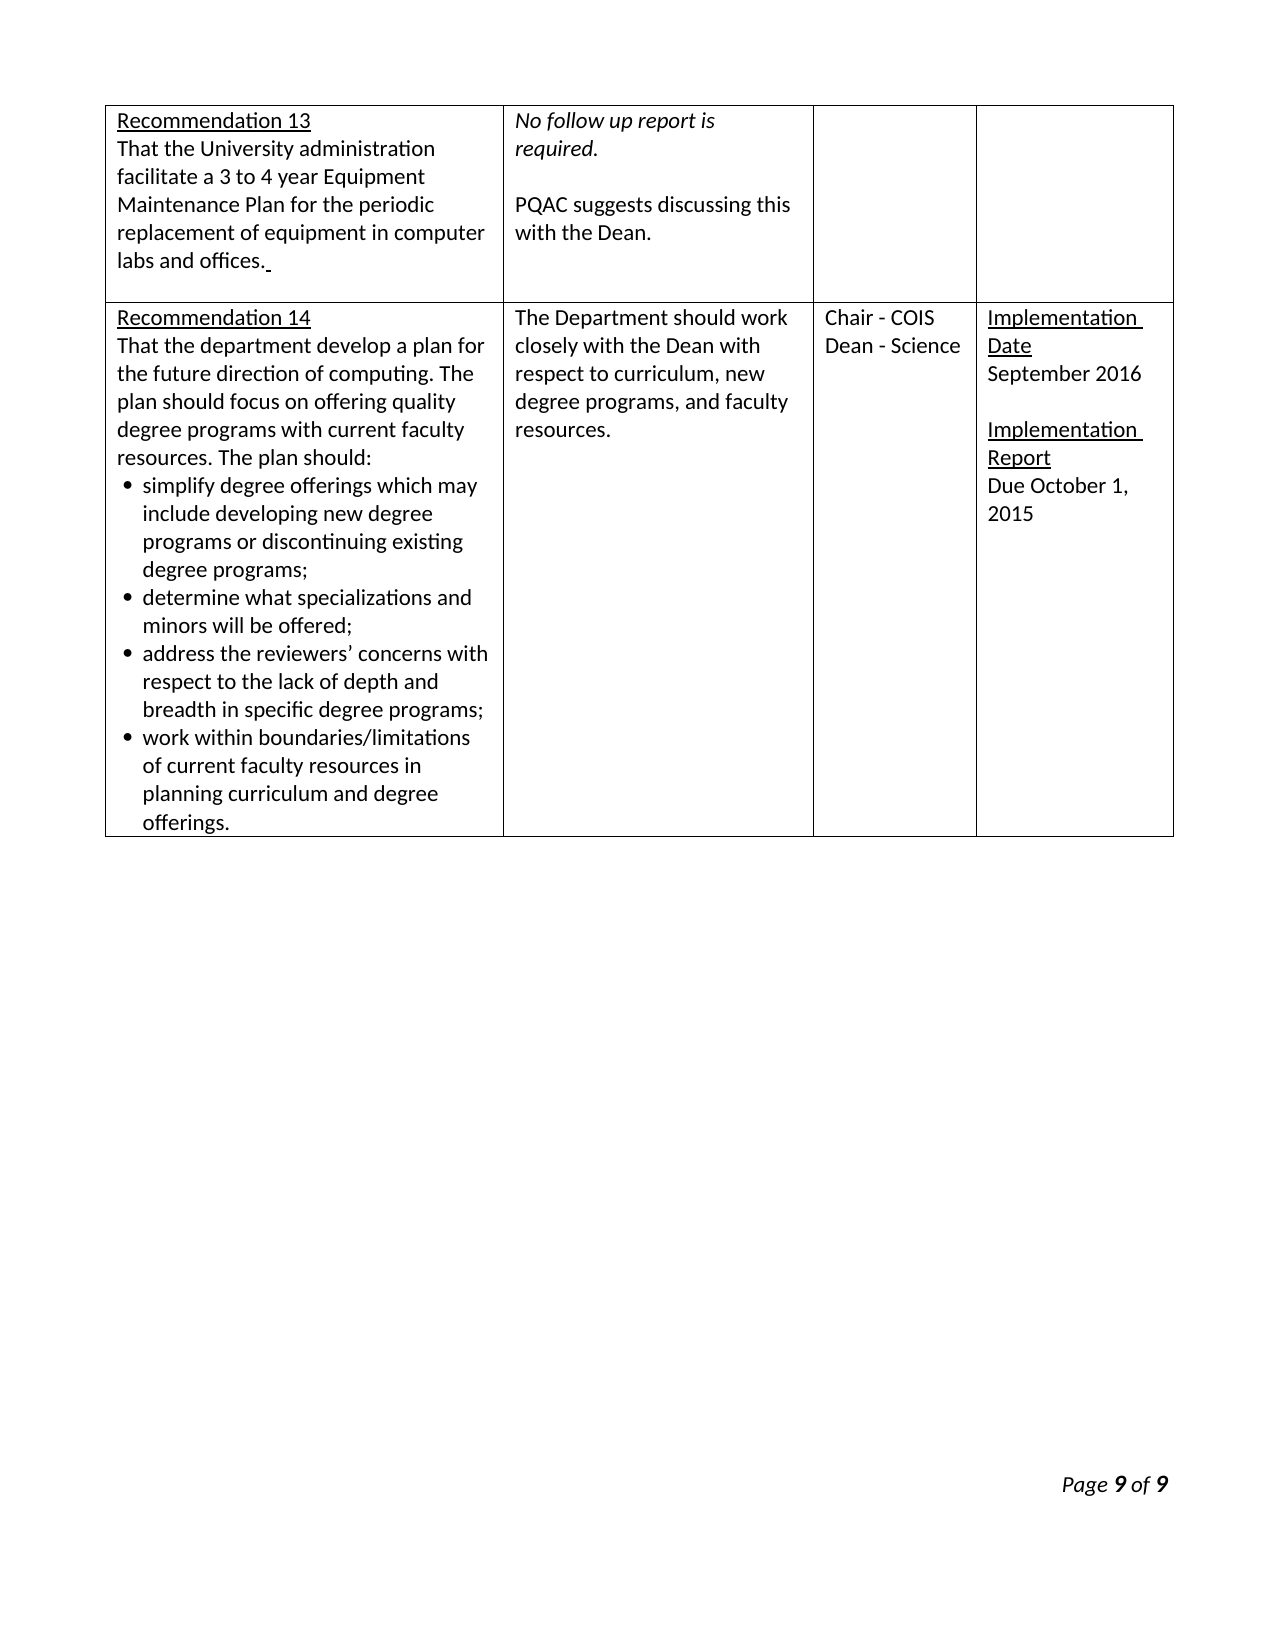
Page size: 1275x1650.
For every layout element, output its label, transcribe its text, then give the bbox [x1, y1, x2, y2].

table_cell Implementation Date September 2016 Implementation Report Due October 1, 2015 [977, 303, 1173, 836]
table_cell Chair - COIS Dean - Science [814, 303, 976, 836]
table_cell No follow up report is required. PQAC suggests discussing this with the Dean. [504, 106, 813, 302]
table_cell Recommendation 13 That the University administration facilitate a 3 to 4 year Equipment Maintenance Plan for the periodic replacement of equipment in computer labs and offices. [106, 106, 503, 302]
table_cell Recommendation 14 That the department develop a plan for the future direction of computing. The plan should focus on offering quality degree programs with current faculty resources. The plan should: simplify degree offerings which may include developing new degree programs or discontinuing existing degree programs; determine what specializations and minors will be offered; address the reviewers’ concerns with respect to the lack of depth and breadth in specific degree programs; work within boundaries/limitations of current faculty resources in planning curriculum and degree offerings. [106, 303, 503, 836]
table_cell The Department should work closely with the Dean with respect to curriculum, new degree programs, and faculty resources. [504, 303, 813, 836]
table_cell [814, 106, 976, 302]
table_cell [977, 106, 1173, 302]
